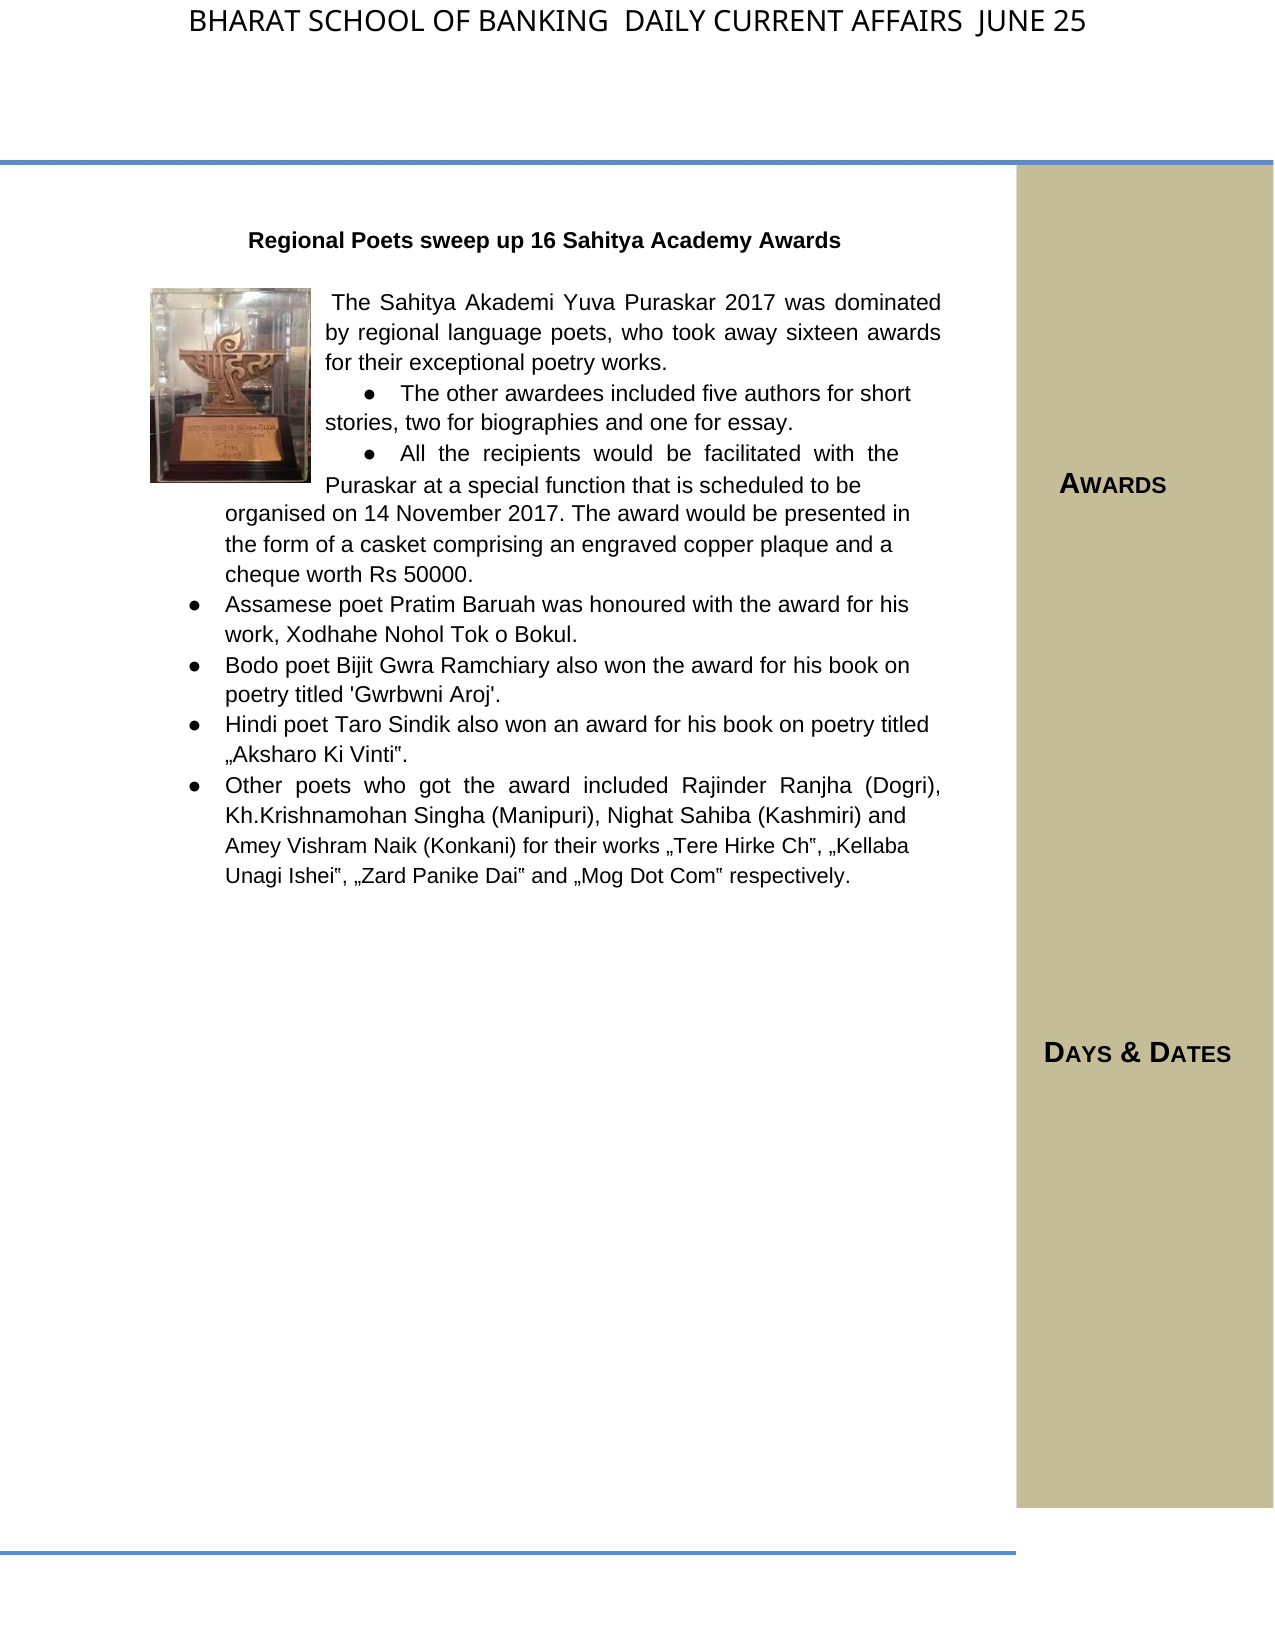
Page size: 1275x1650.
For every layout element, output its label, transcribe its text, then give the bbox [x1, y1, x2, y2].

list All the recipients would be facilitated with the [362, 439, 1231, 466]
text Amey Vishram Naik (Konkani) for their works „Tere Hirke Ch‟, „Kellaba Unagi Ishei‟, „Zard Panike Dai‟ and „Mog Dot Com‟ respectively. [225, 833, 939, 889]
list The other awardees included five authors for short stories, two for biographies and one for essay. [325, 380, 942, 436]
text DAYS & DATES [150, 1035, 1231, 1069]
list Assamese poet Pratim Baruah was honoured with the award for his work, Xodhahe Nohol Tok o Bokul. [187, 591, 942, 647]
text The Sahitya Akademi Yuva Puraskar 2017 was dominated by regional language poets, who took away sixteen awards for their exceptional poetry works. [325, 289, 942, 375]
list Hindi poet Taro Sindik also won an award for his book on poetry titled [187, 711, 1231, 737]
picture [0, 159, 1274, 1510]
list Other poets who got the award included Rajinder Ranjha (Dogri), Kh.Krishnamohan Singha (Manipuri), Nighat Sahiba (Kashmiri) and [187, 772, 942, 828]
text Puraskar at a special function that is scheduled to be AWARDS organised on 14 November 2017. The award would be presented in [225, 467, 1200, 526]
list Bodo poet Bijit Gwra Ramchiary also won the award for his book on poetry titled 'Gwrbwni Aroj'. [187, 652, 942, 707]
text Regional Poets sweep up 16 Sahitya Academy Awards [248, 227, 1231, 254]
text the form of a casket comprising an engraved copper plaque and a cheque worth Rs 50000. [225, 531, 939, 587]
text „Aksharo Ki Vinti‟. [225, 741, 1231, 768]
